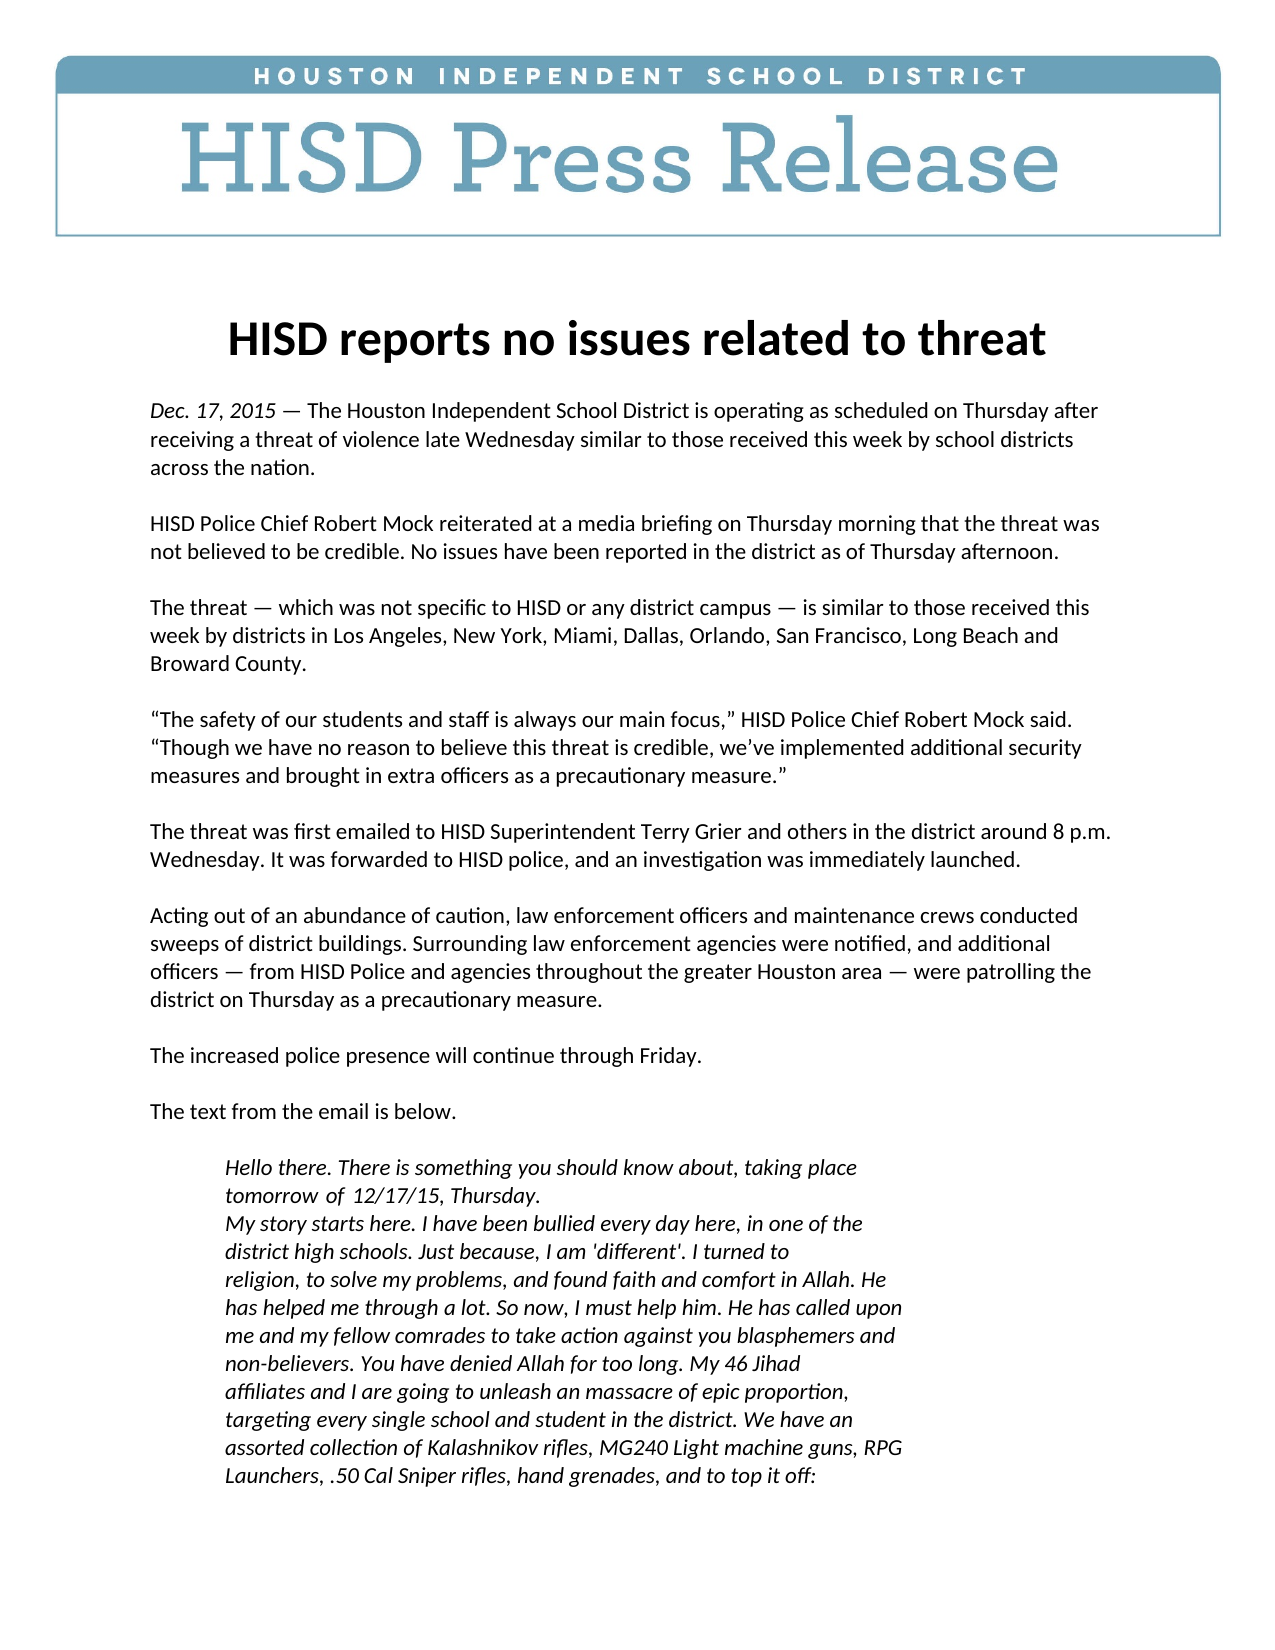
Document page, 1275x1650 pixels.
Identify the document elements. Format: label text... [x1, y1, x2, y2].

text The text from the email is below. [150, 1097, 1125, 1125]
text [225, 1153, 1125, 1489]
text The threat — which was not specific to HISD or any district campus — is similar to those received this week by districts in Los Angeles, New York, Miami, Dallas, Orlando, San Francisco, Long Beach and Broward County. [150, 593, 1125, 677]
text The threat was first emailed to HISD Superintendent Terry Grier and others in the district around 8 p.m. Wednesday. It was forwarded to HISD police, and an investigation was immediately launched. [150, 817, 1125, 873]
text “The safety of our students and staff is always our main focus,” HISD Police Chief Robert Mock said. “Though we have no reason to believe this threat is credible, we’ve implemented additional security measures and brought in extra officers as a precautionary measure.” [150, 705, 1125, 789]
text Acting out of an abundance of caution, law enforcement officers and maintenance crews conducted sweeps of district buildings. Surrounding law enforcement agencies were notified, and additional officers — from HISD Police and agencies throughout the greater Houston area — were patrolling the district on Thursday as a precautionary measure. [150, 901, 1125, 1013]
text Dec. 17, 2015 — The Houston Independent School District is operating as scheduled on Thursday after receiving a threat of violence late Wednesday similar to those received this week by school districts across the nation. [150, 397, 1125, 481]
picture [0, 0, 1275, 300]
text HISD Police Chief Robert Mock reiterated at a media briefing on Thursday morning that the threat was not believed to be credible. No issues have been reported in the district as of Thursday afternoon. [150, 509, 1125, 565]
text HISD reports no issues related to threat [150, 306, 1125, 367]
text The increased police presence will continue through Friday. [150, 1041, 1125, 1069]
